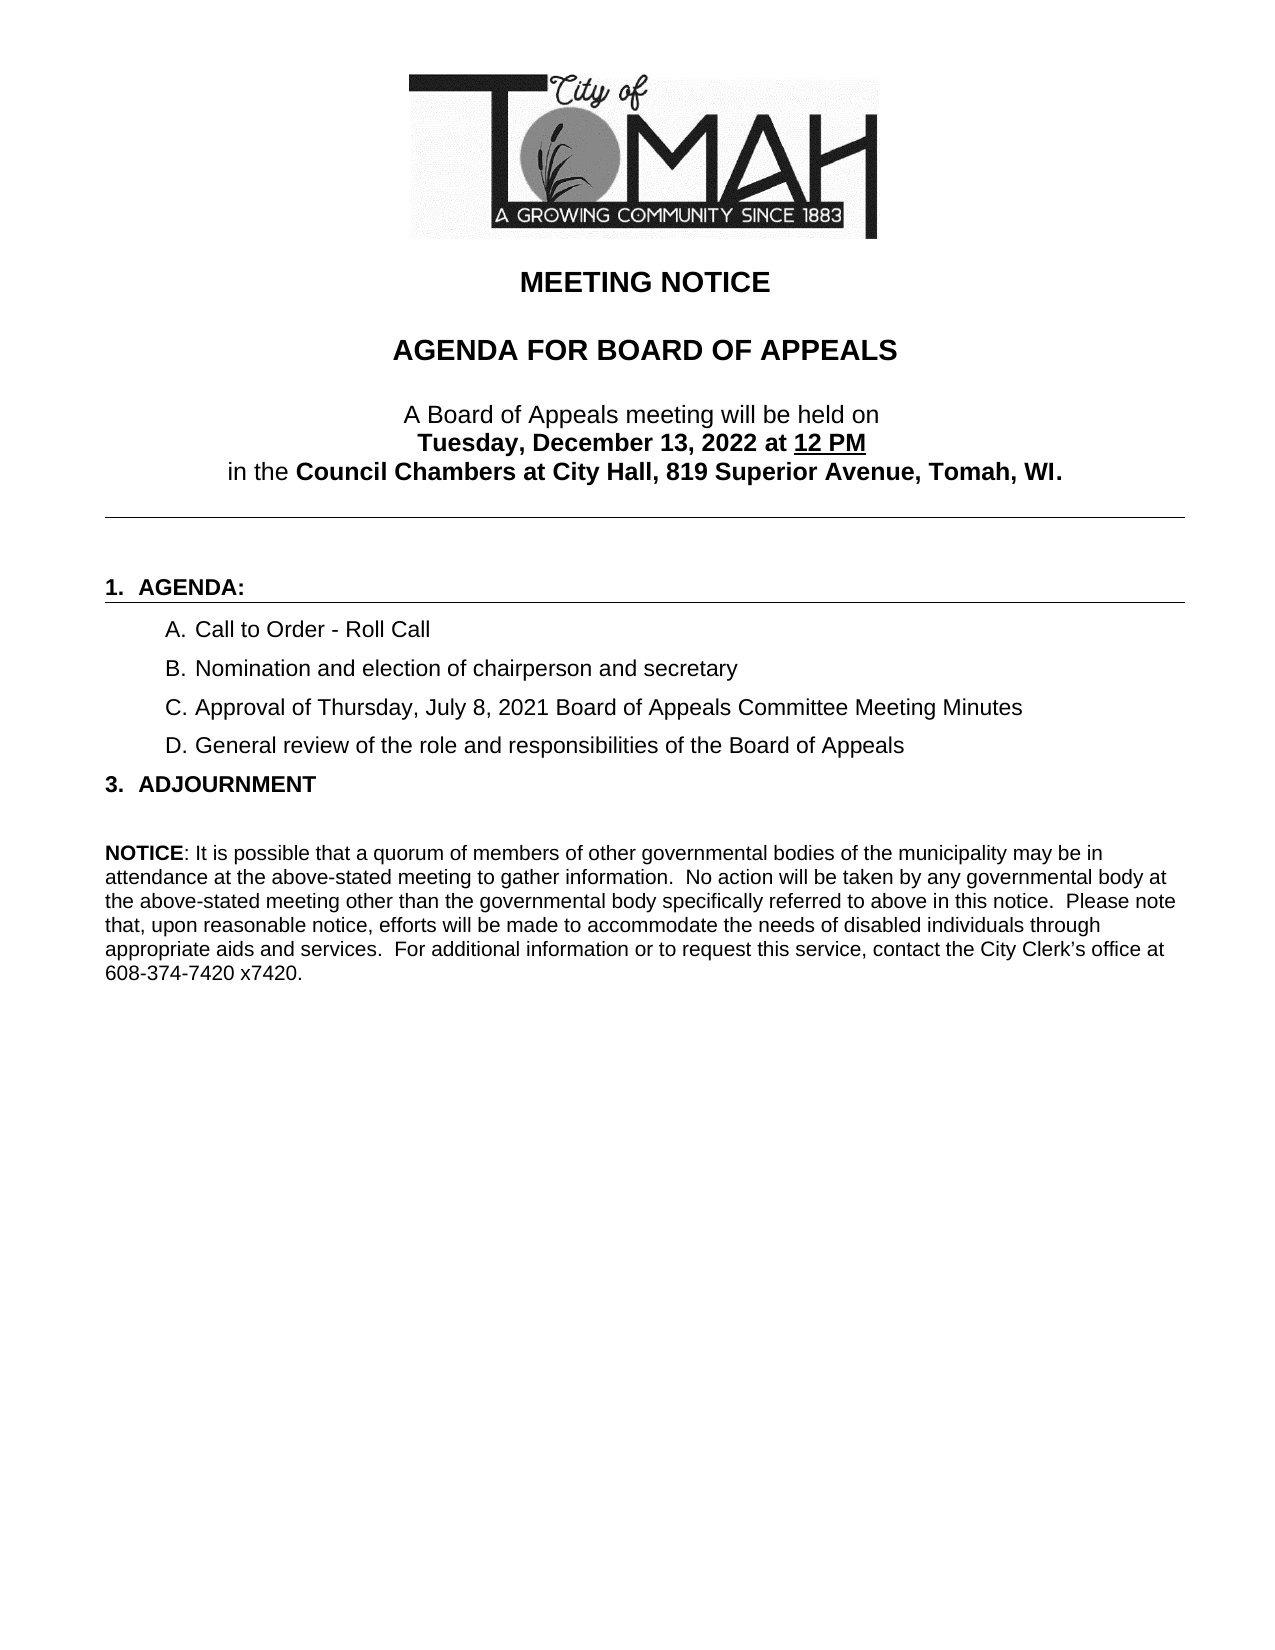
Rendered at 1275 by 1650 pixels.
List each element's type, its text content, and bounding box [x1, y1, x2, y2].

text B. Nomination and election of chairperson and secretary [165, 655, 1185, 681]
text 1. AGENDA: [105, 574, 1185, 602]
text Agenda FOR Board of Appeals [105, 333, 1185, 366]
text NOTICE: It is possible that a quorum of members of other governmental bodies of the municipality may be in attendance at the above-stated meeting to gather information. No action will be taken by any governmental body at the above-stated meeting other than the governmental body specifically referred to above in this notice. Please note that, upon reasonable notice, efforts will be made to accommodate the needs of disabled individuals through appropriate aids and services. For additional information or to request this service, contact the City Clerk’s office at 608-374-7420 x7420. [105, 841, 1185, 985]
subtitle MEETING NOTICE [105, 266, 1185, 299]
text A. Call to Order - Roll Call [165, 616, 1185, 642]
text 3. ADJOURNMENT [105, 771, 1185, 798]
text C. Approval of Thursday, July 8, 2021 Board of Appeals Committee Meeting Minutes [165, 694, 1185, 720]
text D. General review of the role and responsibilities of the Board of Appeals [165, 732, 1185, 759]
text A Board of Appeals meeting will be held on Tuesday, December 13, 2022 at 12 PM in the Council Chambers at City Hall, 819 Superior Avenue, Tomah, WI. [105, 400, 1185, 486]
picture [409, 74, 881, 239]
